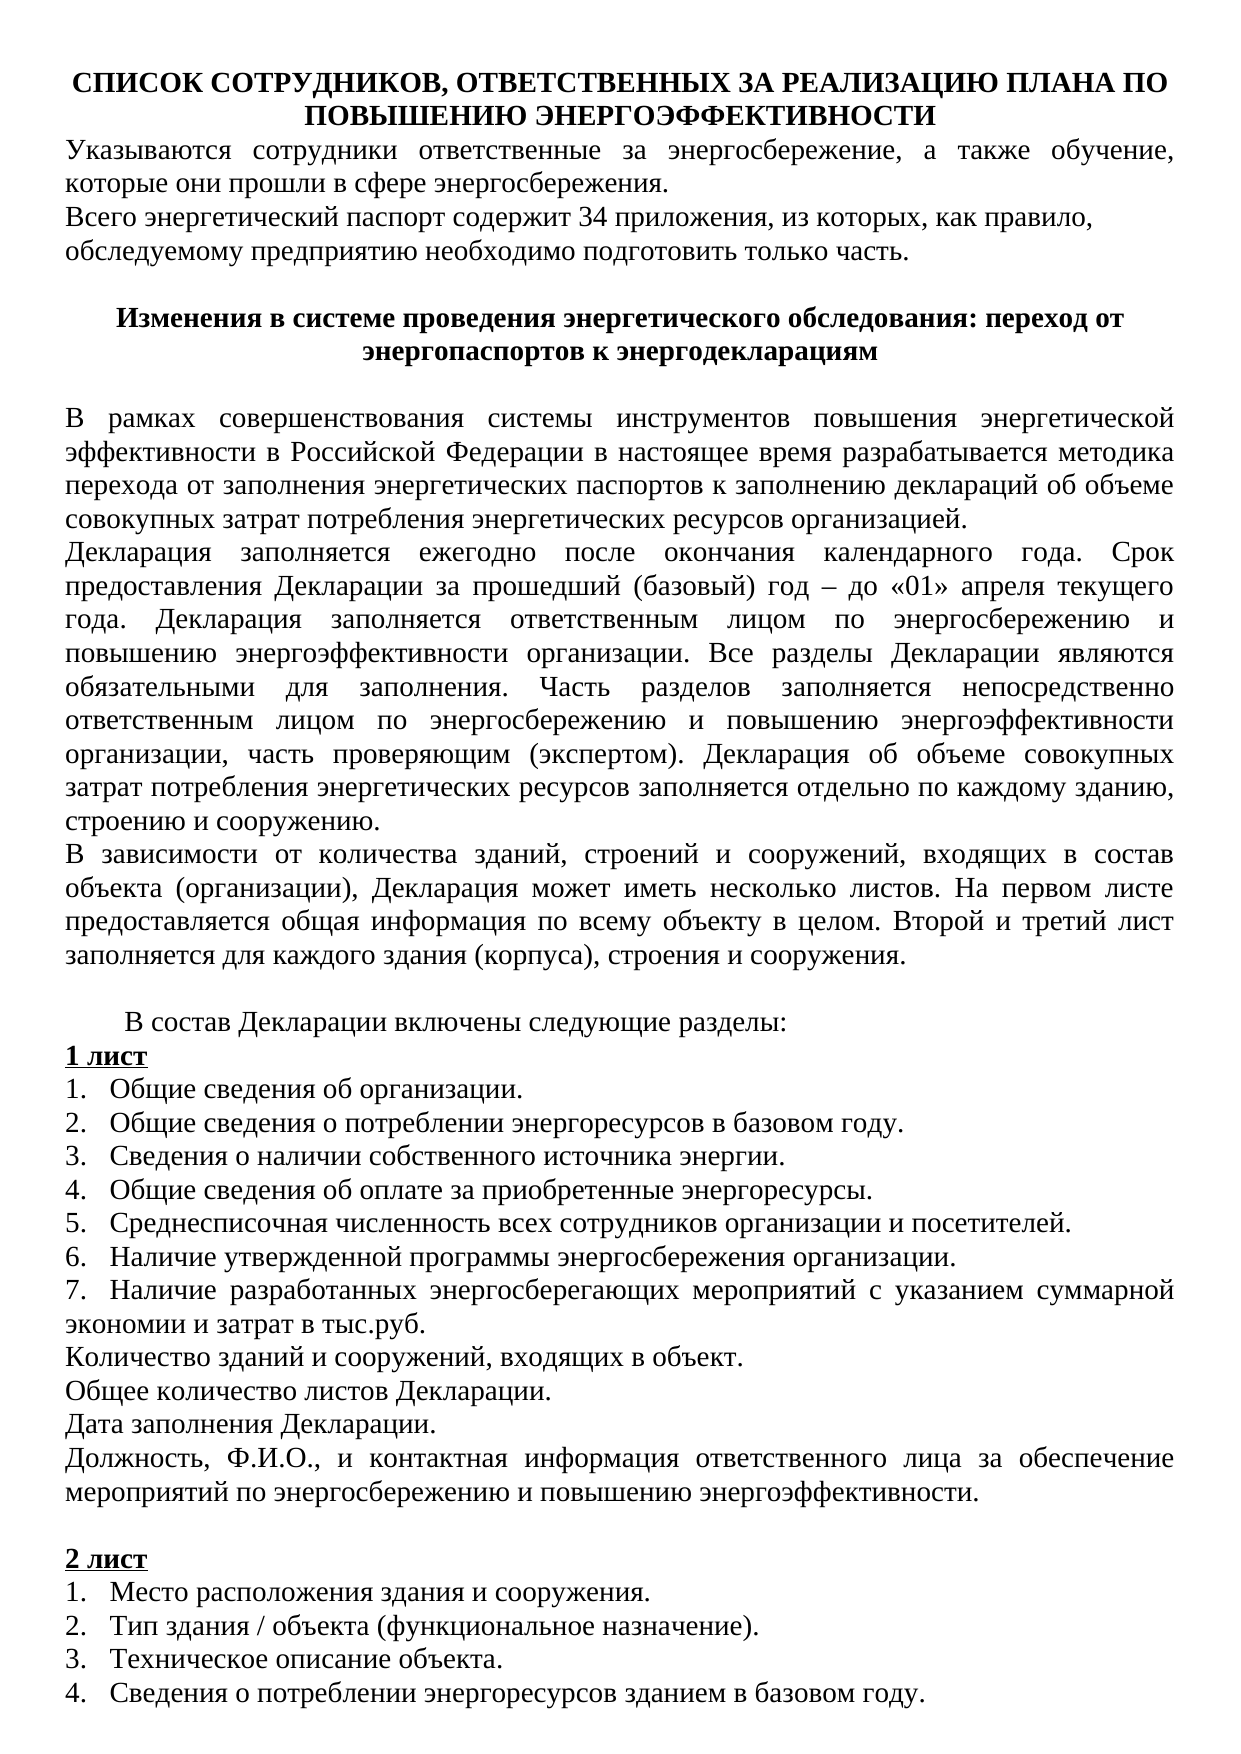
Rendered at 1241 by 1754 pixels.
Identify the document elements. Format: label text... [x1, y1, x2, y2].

list Дата заполнения Декларации. [65, 1407, 1175, 1440]
text В рамках совершенствования системы инструментов повышения энергетической эффективности в Российской Федерации в настоящее время разрабатывается методика перехода от заполнения энергетических паспортов к заполнению деклараций об объеме совокупных затрат потребления энергетических ресурсов организацией. [65, 400, 1175, 534]
text В состав Декларации включены следующие разделы: [65, 1004, 1175, 1038]
list Общие сведения о потреблении энергоресурсов в базовом году. [65, 1105, 1175, 1138]
list Сведения о наличии собственного источника энергии. [65, 1138, 1175, 1172]
list Общие сведения об оплате за приобретенные энергоресурсы. [65, 1172, 1175, 1205]
text Указываются сотрудники ответственные за энергосбережение, а также обучение, которые они прошли в сфере энергосбережения. [65, 132, 1175, 199]
text Всего энергетический паспорт содержит 34 приложения, из которых, как правило, обследуемому предприятию необходимо подготовить только часть. [65, 199, 1175, 266]
list Среднесписочная численность всех сотрудников организации и посетителей. [65, 1205, 1175, 1239]
list Общее количество листов Декларации. [65, 1373, 1175, 1407]
list Количество зданий и сооружений, входящих в объект. [65, 1339, 1175, 1373]
list Тип здания / объекта (функциональное назначение). [65, 1608, 1175, 1641]
subtitle СПИСОК СОТРУДНИКОВ, ОТВЕТСТВЕННЫХ ЗА РЕАЛИЗАЦИЮ ПЛАНА ПО ПОВЫШЕНИЮ ЭНЕРГОЭФФЕКТИВНОСТИ [65, 65, 1175, 132]
text Изменения в системе проведения энергетического обследования: переход от энергопаспортов к энергодекларациям [65, 300, 1175, 367]
text 1 лист [65, 1038, 1175, 1071]
text Декларация заполняется ежегодно после окончания календарного года. Срок предоставления Декларации за прошедший (базовый) год – до «01» апреля текущего года. Декларация заполняется ответственным лицом по энергосбережению и повышению энергоэффективности организации. Все разделы Декларации являются обязательными для заполнения. Часть разделов заполняется непосредственно ответственным лицом по энергосбережению и повышению энергоэффективности организации, часть проверяющим (экспертом). Декларация об объеме совокупных затрат потребления энергетических ресурсов заполняется отдельно по каждому зданию, строению и сооружению. [65, 534, 1175, 836]
list Место расположения здания и сооружения. [65, 1574, 1175, 1608]
list Сведения о потреблении энергоресурсов зданием в базовом году. [65, 1675, 1175, 1708]
list Наличие утвержденной программы энергосбережения организации. [65, 1239, 1175, 1272]
list Должность, Ф.И.О., и контактная информация ответственного лица за обеспечение мероприятий по энергосбережению и повышению энергоэффективности. [65, 1440, 1175, 1507]
list Техническое описание объекта. [65, 1641, 1175, 1675]
text 2 лист [65, 1541, 1175, 1574]
list Общие сведения об организации. [65, 1071, 1175, 1105]
list Наличие разработанных энергосберегающих мероприятий с указанием суммарной экономии и затрат в тыс.руб. [65, 1272, 1175, 1339]
text В зависимости от количества зданий, строений и сооружений, входящих в состав объекта (организации), Декларация может иметь несколько листов. На первом листе предоставляется общая информация по всему объекту в целом. Второй и третий лист заполняется для каждого здания (корпуса), строения и сооружения. [65, 836, 1175, 971]
